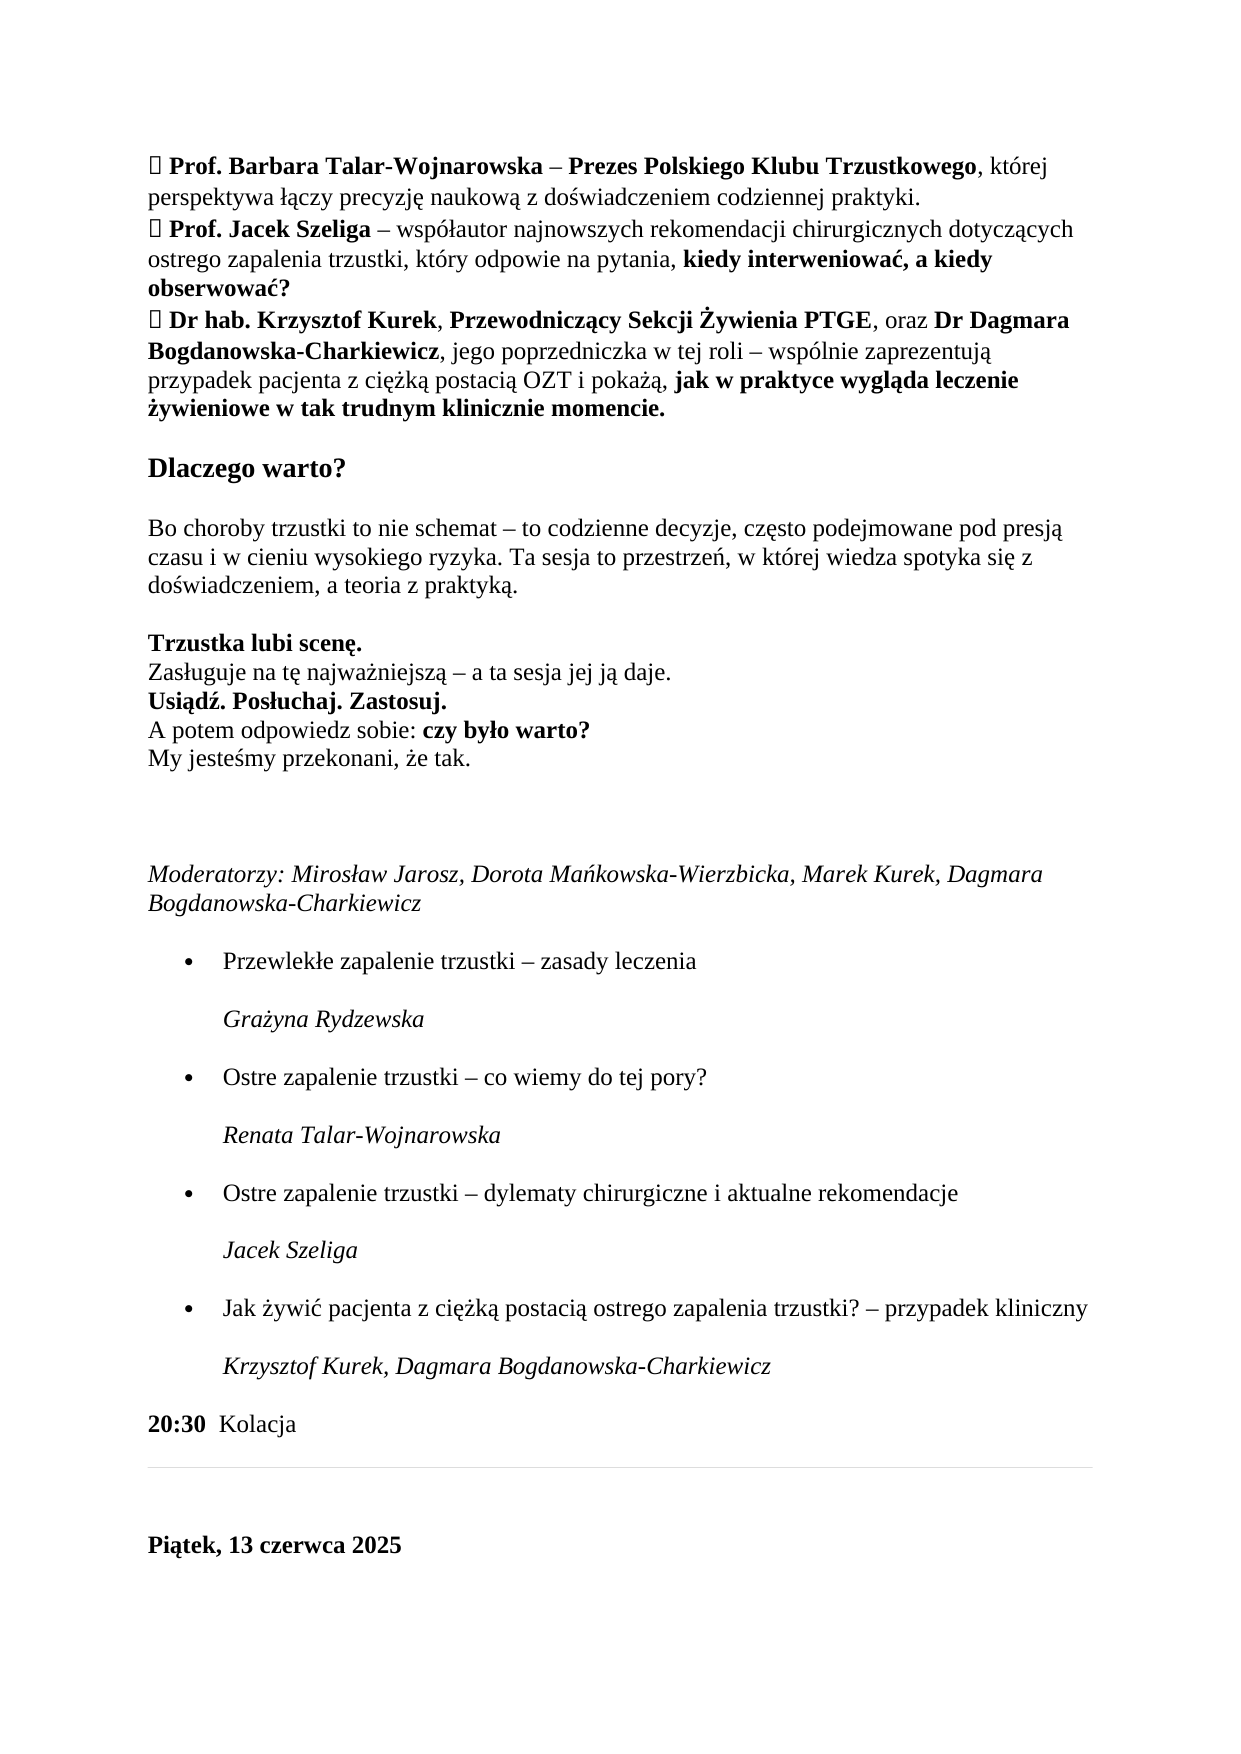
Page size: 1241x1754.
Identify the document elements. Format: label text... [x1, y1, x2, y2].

text Bo choroby trzustki to nie schemat – to codzienne decyzje, często podejmowane pod presją czasu i w cieniu wysokiego ryzyka. Ta sesja to przestrzeń, w której wiedza spotyka się z doświadczeniem, a teoria z praktyką. [148, 513, 1093, 599]
text Grażyna Rydzewska [223, 1004, 1093, 1033]
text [148, 148, 1093, 422]
list Ostre zapalenie trzustki – co wiemy do tej pory? [185, 1062, 1093, 1091]
text Dlaczego warto? [148, 451, 1093, 484]
text Renata Talar-Wojnarowska [223, 1120, 1093, 1148]
text Jacek Szeliga [223, 1236, 1093, 1264]
text Piątek, 13 czerwca 2025 [148, 1530, 1093, 1559]
text Moderatorzy: Mirosław Jarosz, Dorota Mańkowska-Wierzbicka, Marek Kurek, Dagmara Bogdanowska-Charkiewicz [148, 859, 1093, 917]
text 20:30 Kolacja [148, 1409, 1093, 1438]
list Jak żywić pacjenta z ciężką postacią ostrego zapalenia trzustki? – przypadek kliniczny [185, 1293, 1093, 1322]
list Ostre zapalenie trzustki – dylematy chirurgiczne i aktualne rekomendacje [185, 1178, 1093, 1206]
text Trzustka lubi scenę. Zasługuje na tę najważniejszą – a ta sesja jej ją daje. Usiądź. Posłuchaj. Zastosuj. A potem odpowiedz sobie: czy było warto? My jesteśmy przekonani, że tak. [148, 628, 1093, 772]
list Przewlekłe zapalenie trzustki – zasady leczenia [185, 946, 1093, 975]
text Krzysztof Kurek, Dagmara Bogdanowska-Charkiewicz [223, 1351, 1093, 1380]
